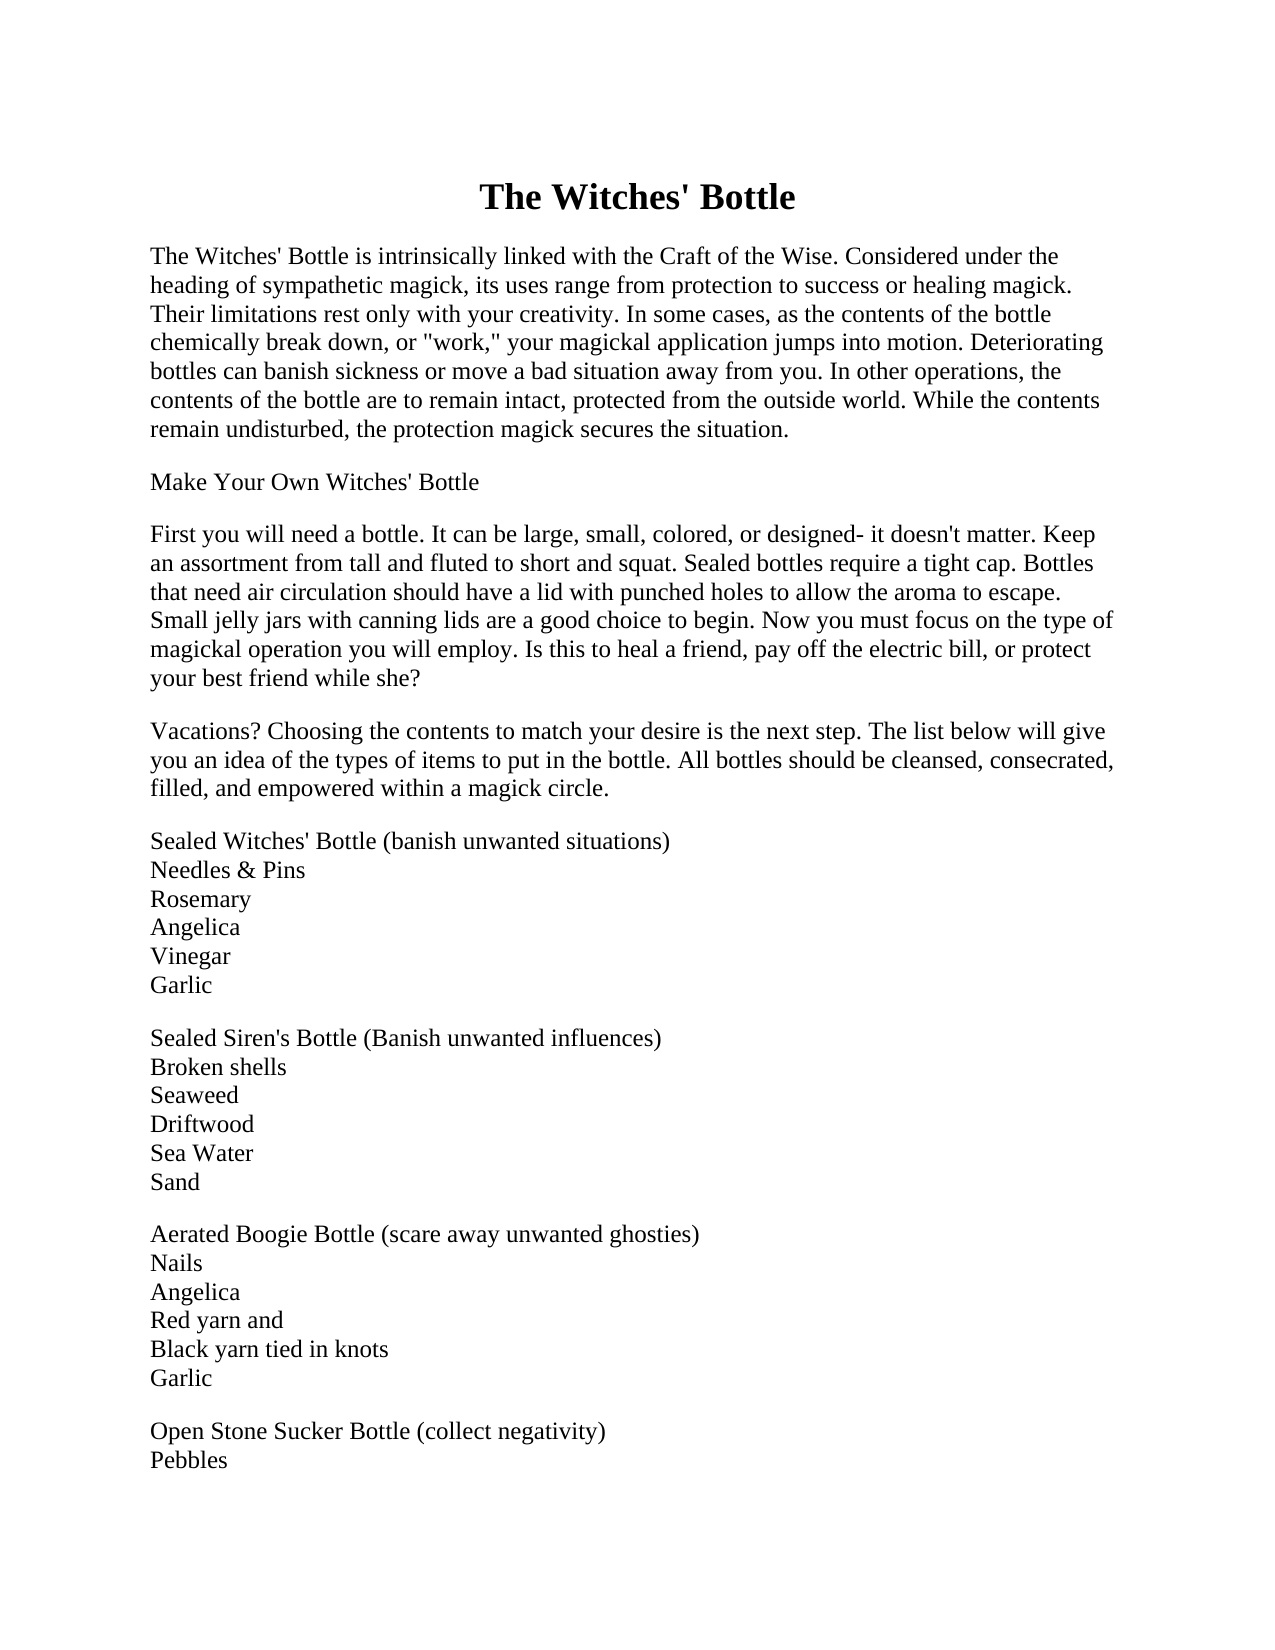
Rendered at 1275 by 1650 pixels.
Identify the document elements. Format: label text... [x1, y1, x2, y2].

text Sealed Siren's Bottle (Banish unwanted influences) [150, 1023, 1125, 1052]
text Broken shells [150, 1052, 1125, 1080]
text The Witches' Bottle [150, 174, 1125, 217]
text Angelica [150, 912, 1125, 941]
text Needles & Pins [150, 855, 1125, 884]
text The Witches' Bottle is intrinsically linked with the Craft of the Wise. Considered under the heading of sympathetic magick, its uses range from protection to success or healing magick. Their limitations rest only with your creativity. In some cases, as the contents of the bottle chemically break down, or "work," your magickal application jumps into motion. Deteriorating bottles can banish sickness or move a bad situation away from you. In other operations, the contents of the bottle are to remain intact, protected from the outside world. While the contents remain undisturbed, the protection magick secures the situation. [150, 241, 1125, 442]
text Make Your Own Witches' Bottle [150, 467, 1125, 495]
text Sea Water [150, 1138, 1125, 1167]
text First you will need a bottle. It can be large, small, colored, or designed- it doesn't matter. Keep an assortment from tall and fluted to short and squat. Sealed bottles require a tight cap. Bottles that need air circulation should have a lid with punched holes to allow the aroma to escape. Small jelly jars with canning lids are a good choice to begin. Now you must focus on the type of magickal operation you will employ. Is this to heal a friend, pay off the electric bill, or protect your best friend while she? [150, 519, 1125, 692]
text Garlic [150, 1363, 1125, 1392]
text Nails [150, 1248, 1125, 1277]
text Open Stone Sucker Bottle (collect negativity) [150, 1416, 1125, 1445]
text Vacations? Choosing the contents to match your desire is the next step. The list below will give you an idea of the types of items to put in the bottle. All bottles should be cleansed, consecrated, filled, and empowered within a magick circle. [150, 716, 1125, 802]
text Black yarn tied in knots [150, 1334, 1125, 1363]
text Rosemary [150, 884, 1125, 912]
text Driftwood [150, 1109, 1125, 1138]
text Vinegar [150, 941, 1125, 970]
text Pebbles [150, 1445, 1125, 1473]
text Aerated Boogie Bottle (scare away unwanted ghosties) [150, 1219, 1125, 1248]
text Red yarn and [150, 1306, 1125, 1334]
text Sand [150, 1167, 1125, 1195]
text Sealed Witches' Bottle (banish unwanted situations) [150, 826, 1125, 855]
text Angelica [150, 1277, 1125, 1306]
text Garlic [150, 970, 1125, 999]
text Seaweed [150, 1080, 1125, 1109]
